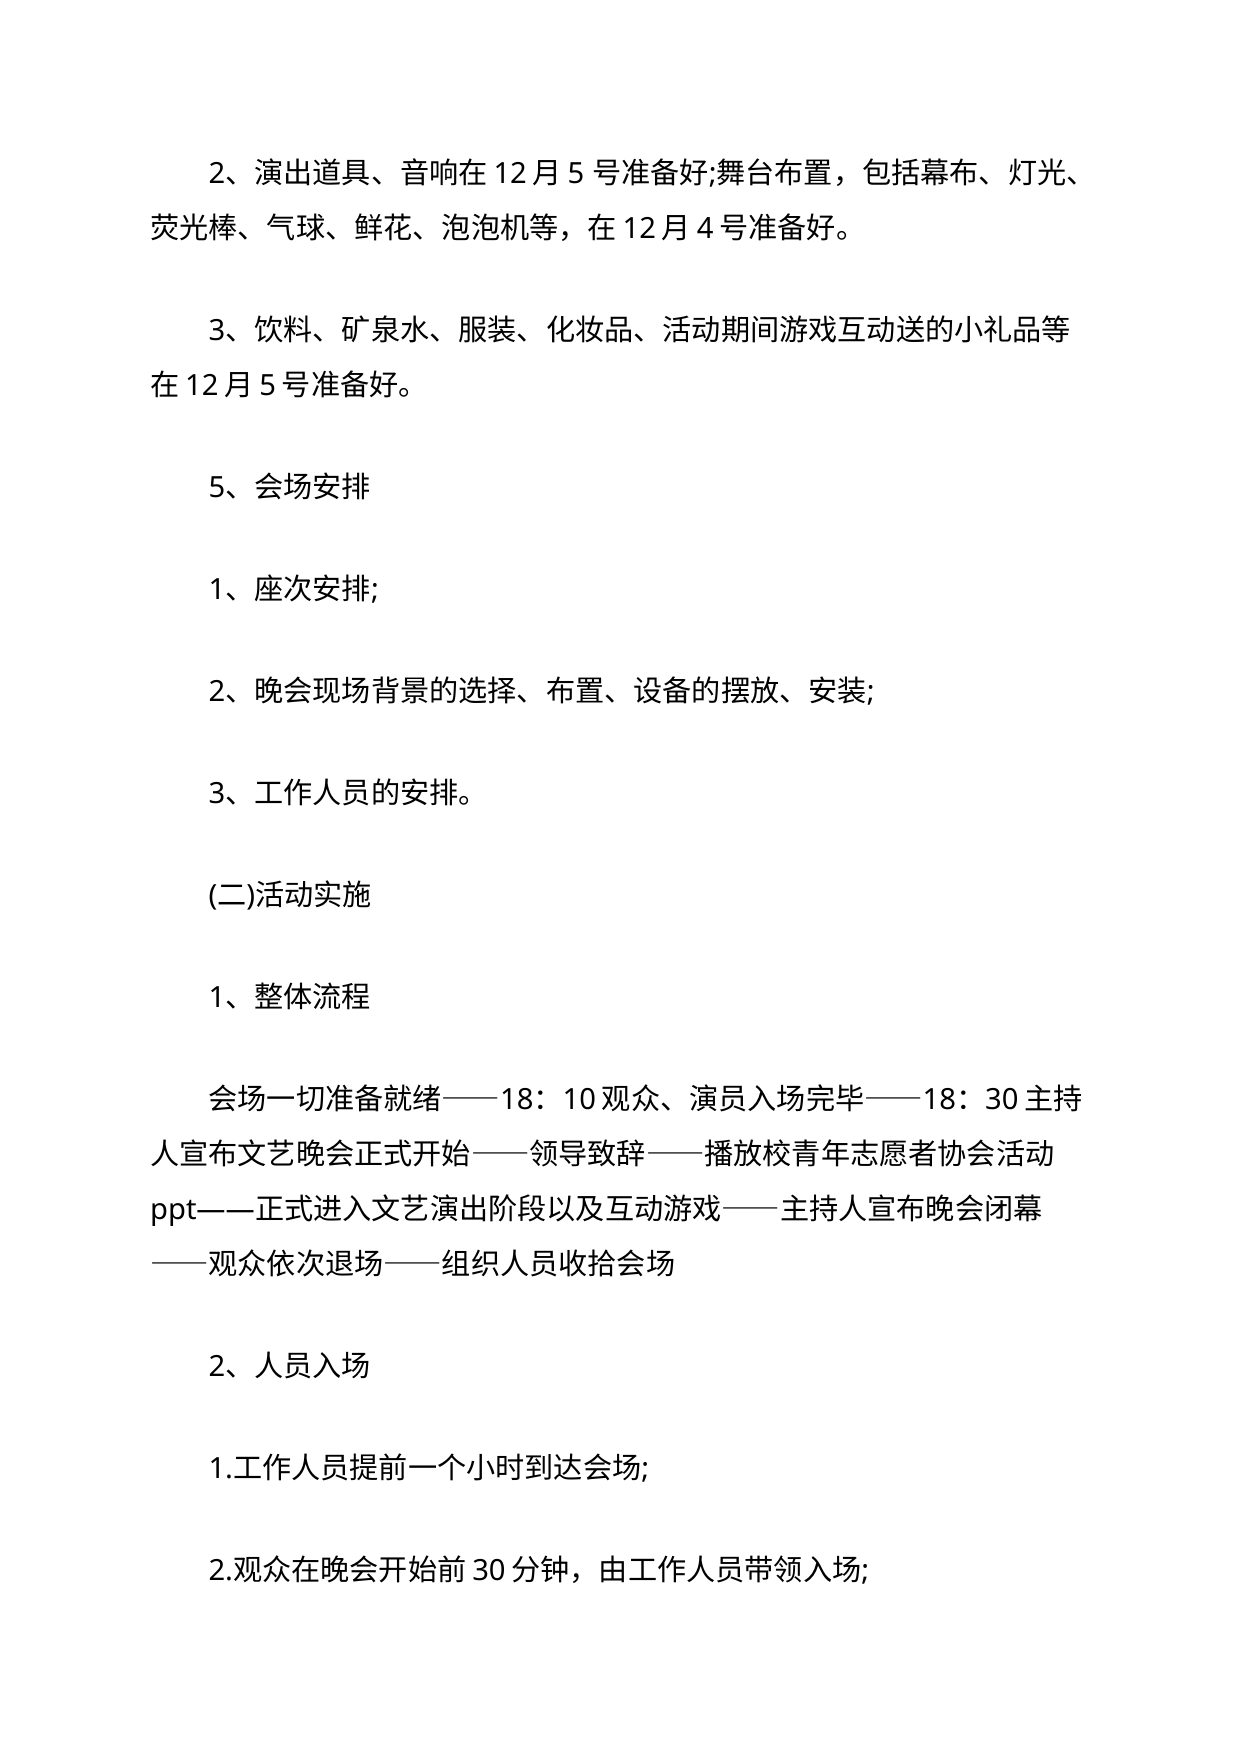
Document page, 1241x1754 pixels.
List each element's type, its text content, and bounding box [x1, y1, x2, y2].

text 3、工作人员的安排。 [150, 770, 1090, 812]
text 1.工作人员提前一个小时到达会场; [150, 1444, 1090, 1487]
text (二)活动实施 [150, 872, 1090, 914]
text 2.观众在晚会开始前30分钟，由工作人员带领入场; [150, 1546, 1090, 1589]
text 2、演出道具、音响在12月5 号准备好;舞台布置，包括幕布、灯光、荧光棒、气球、鲜花、泡泡机等，在12月4号准备好。 [150, 150, 1090, 247]
text 会场一切准备就绪——18：10观众、演员入场完毕——18：30主持人宣布文艺晚会正式开始——领导致辞——播放校青年志愿者协会活动ppt——正式进入文艺演出阶段以及互动游戏——主持人宣布晚会闭幕——观众依次退场——组织人员收拾会场 [150, 1076, 1090, 1283]
text 2、人员入场 [150, 1342, 1090, 1385]
text 2、晚会现场背景的选择、布置、设备的摆放、安装; [150, 668, 1090, 710]
text 1、座次安排; [150, 566, 1090, 608]
text 3、饮料、矿泉水、服装、化妆品、活动期间游戏互动送的小礼品等在12月5号准备好。 [150, 307, 1090, 404]
text 5、会场安排 [150, 464, 1090, 506]
text 1、整体流程 [150, 974, 1090, 1016]
